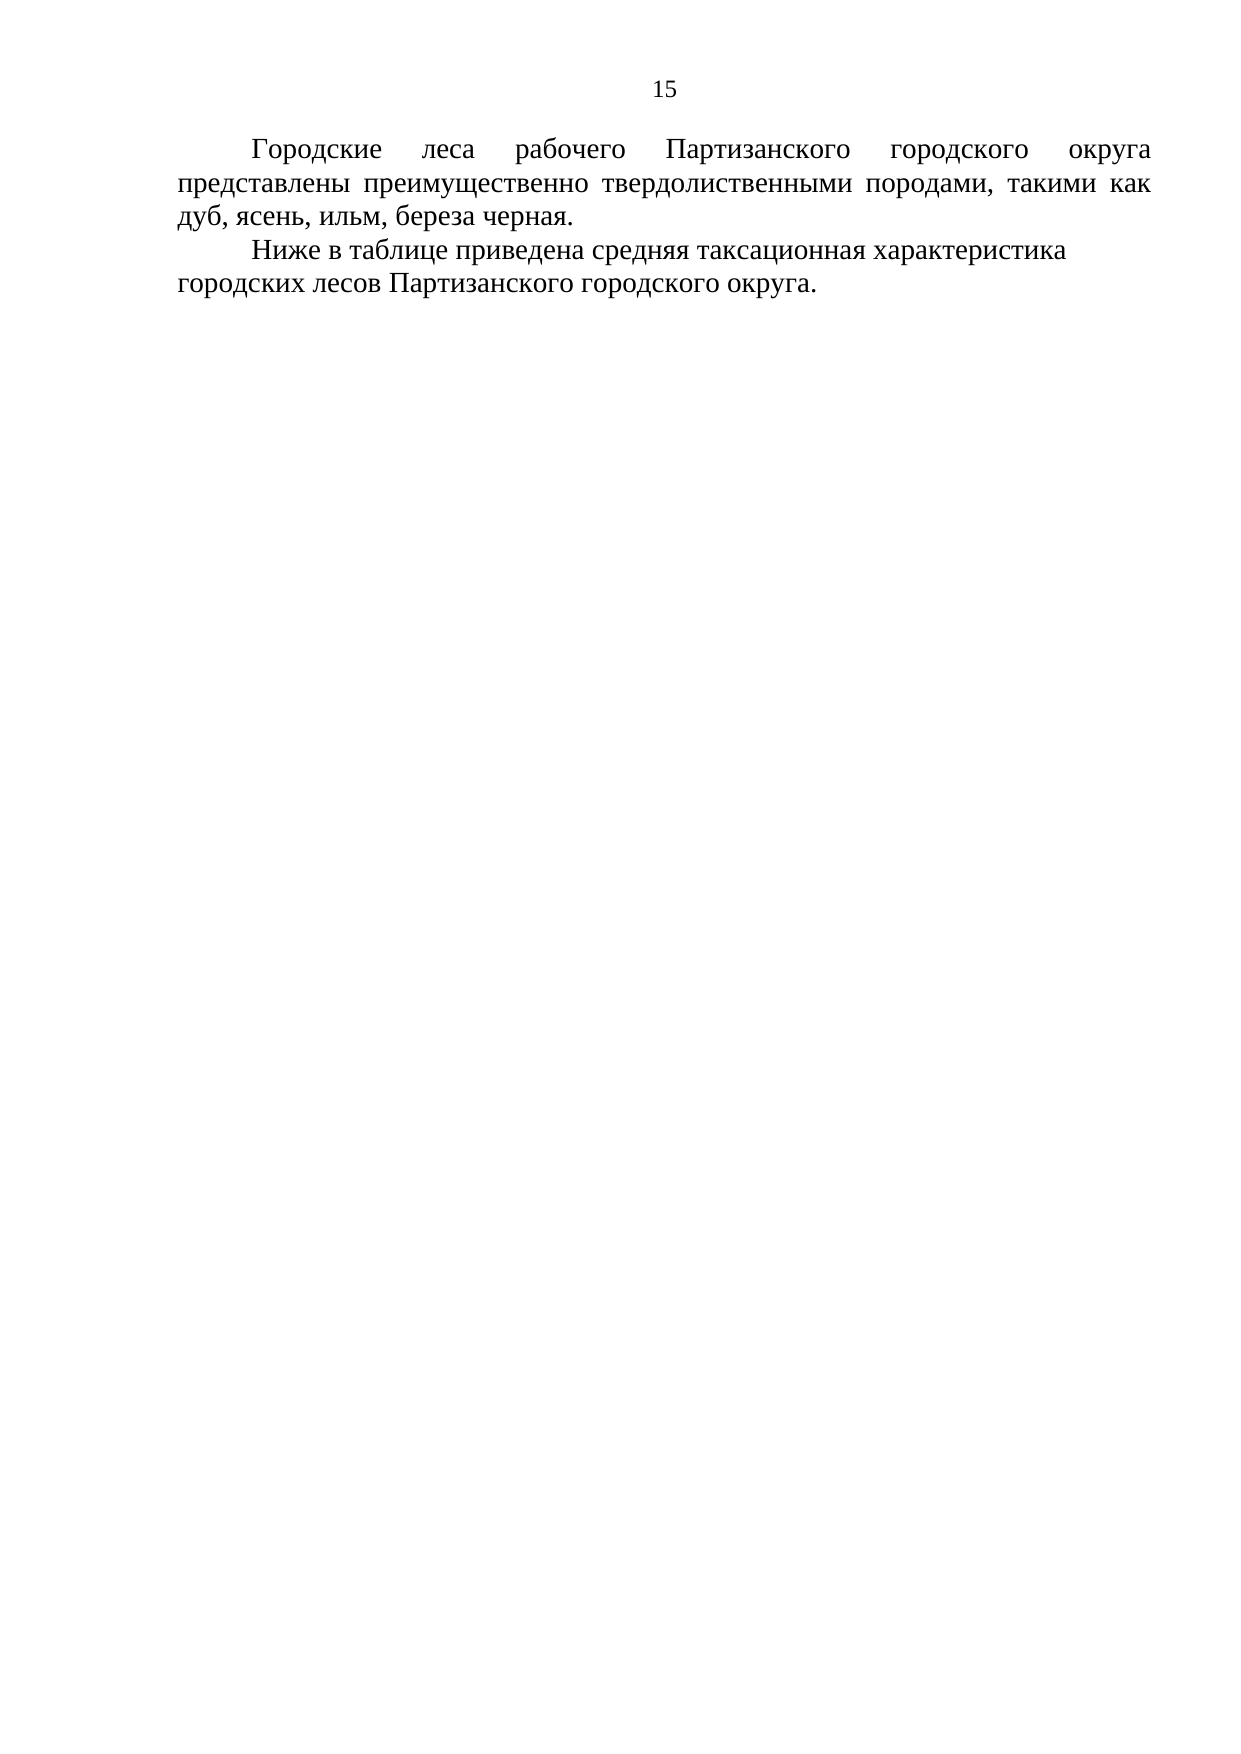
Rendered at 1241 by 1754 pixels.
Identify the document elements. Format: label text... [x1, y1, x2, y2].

text Городские леса рабочего Партизанского городского округа представлены преимущественно твердолиственными породами, такими как дуб, ясень, ильм, береза черная. [177, 131, 1152, 232]
text Ниже в таблице приведена средняя таксационная характеристика городских лесов Партизанского городского округа. [177, 232, 1152, 299]
